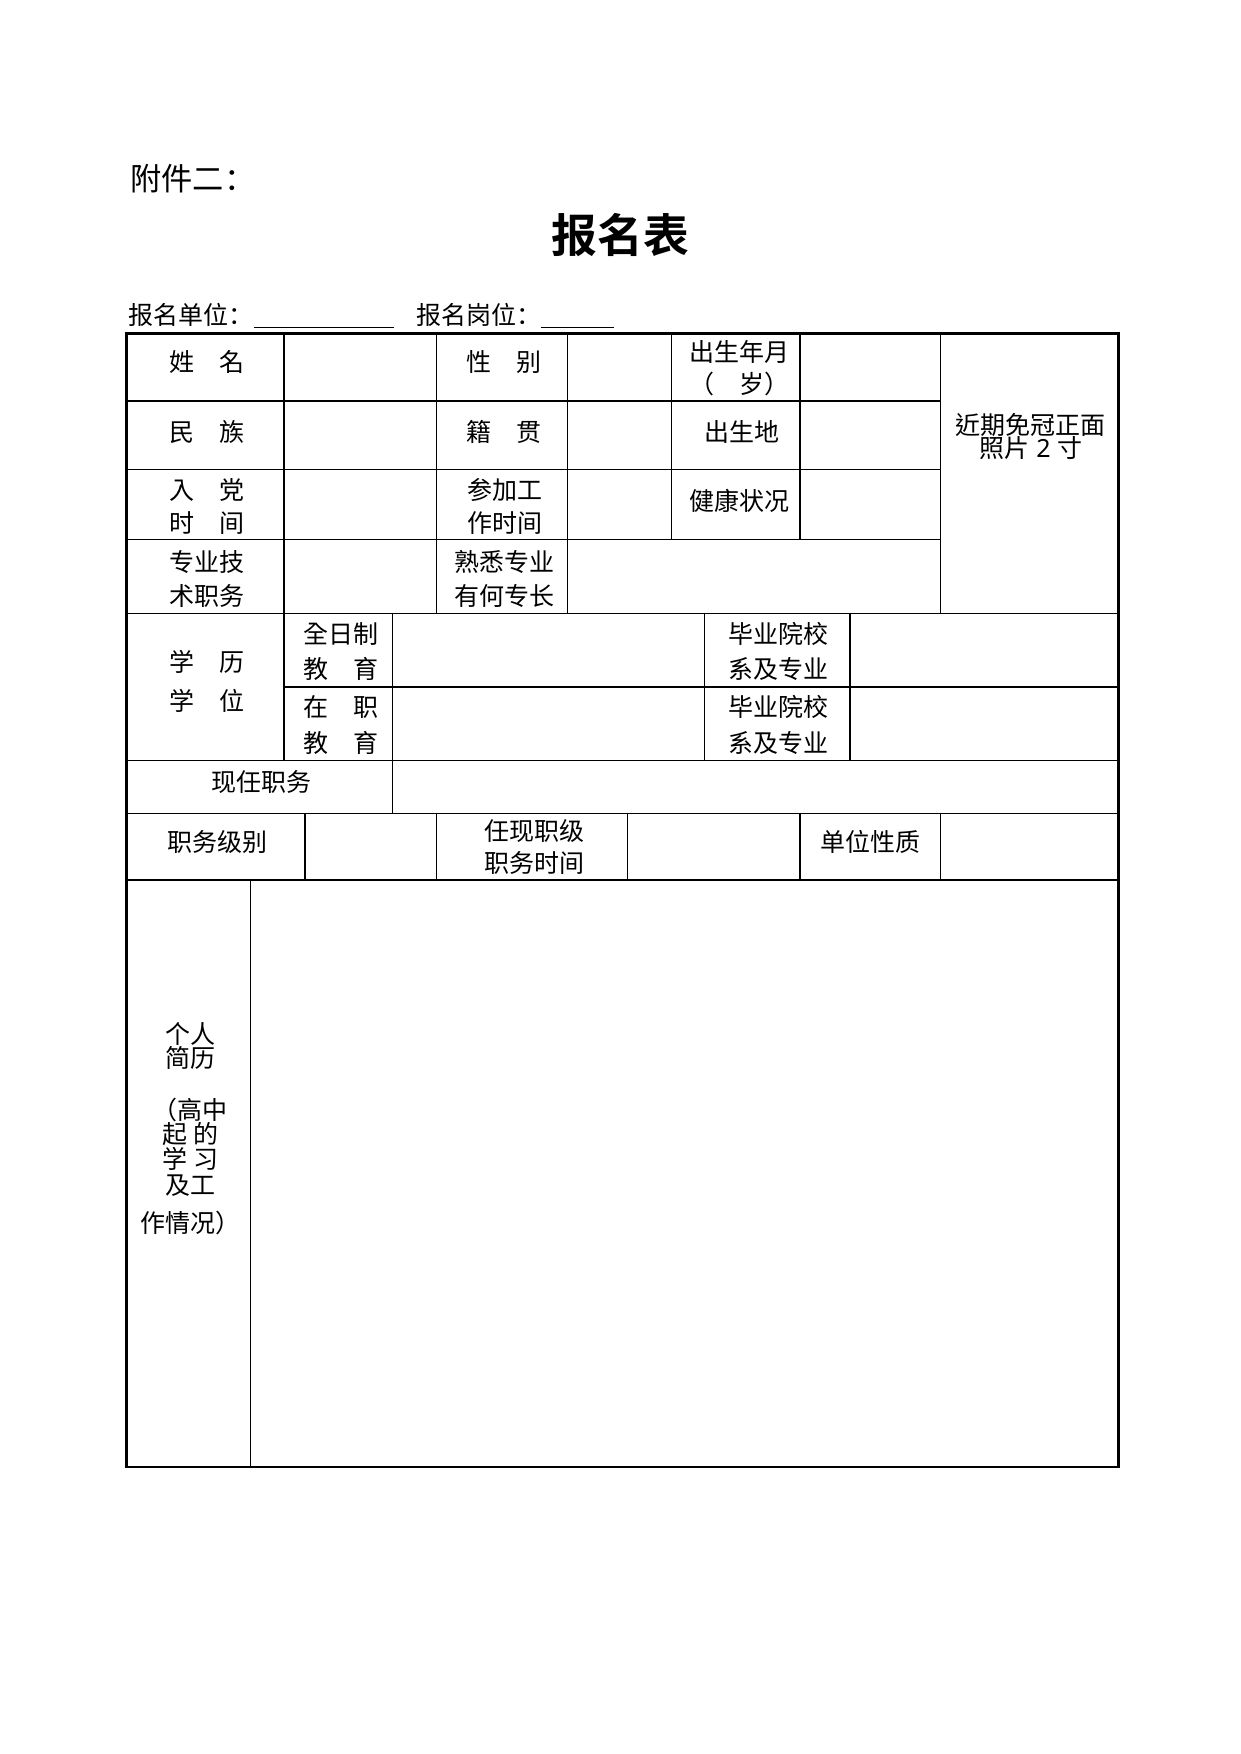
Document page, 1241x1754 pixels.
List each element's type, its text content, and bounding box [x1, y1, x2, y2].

table_header 姓 名 [128, 335, 283, 400]
table_header [568, 335, 671, 400]
table_header [285, 335, 436, 400]
table_cell [568, 470, 671, 538]
table_cell [568, 540, 940, 613]
table_cell [393, 614, 704, 686]
table_cell 籍 贯 [437, 402, 567, 469]
table_header 出生年月 （ 岁） [672, 335, 799, 400]
table_cell [851, 688, 1117, 759]
table_cell [285, 470, 436, 538]
table_header [801, 335, 940, 400]
table_cell [306, 814, 436, 879]
table_cell 熟悉专业 有何专长 [437, 540, 567, 613]
text 报名表 [52, 199, 1188, 266]
table_cell [801, 402, 940, 469]
table_cell [801, 470, 940, 538]
table_cell 在 职 教 育 [285, 688, 392, 759]
table_cell 健康状况 [672, 470, 799, 538]
table_cell 单位性质 [801, 814, 940, 879]
table_cell [285, 402, 436, 469]
table_cell 民 族 [128, 402, 283, 469]
table_cell 出生地 [672, 402, 799, 469]
table_header 性 别 [437, 335, 567, 400]
table_cell [393, 688, 704, 759]
table_header 近期免冠正面照片 2 寸 [941, 335, 1117, 613]
table_cell 参加工 作时间 [437, 470, 567, 538]
table_cell 毕业院校 系及专业 [705, 688, 849, 759]
table_cell [628, 814, 799, 879]
table_cell 职务级别 [128, 814, 304, 879]
table_cell [851, 614, 1117, 686]
table_cell 现任职务 [128, 761, 392, 812]
text 附件二： [52, 154, 1188, 199]
table_cell 个人简历 （高中起 的 学 习 及工 作情况） [128, 881, 250, 1466]
text 报名单位： 报名岗位： [52, 296, 1188, 332]
table_cell [941, 814, 1117, 879]
table_cell [568, 402, 671, 469]
table_cell 学 历 学 位 [128, 614, 283, 759]
table_cell [251, 881, 1117, 1466]
table_cell 入 党 时 间 [128, 470, 283, 538]
table_cell 任现职级 职务时间 [437, 814, 627, 879]
table_cell 专业技 术职务 [128, 540, 283, 613]
table_cell 全日制 教 育 [285, 614, 392, 686]
table_cell 毕业院校 系及专业 [705, 614, 849, 686]
table_cell [393, 761, 1117, 812]
table_cell [285, 540, 436, 613]
